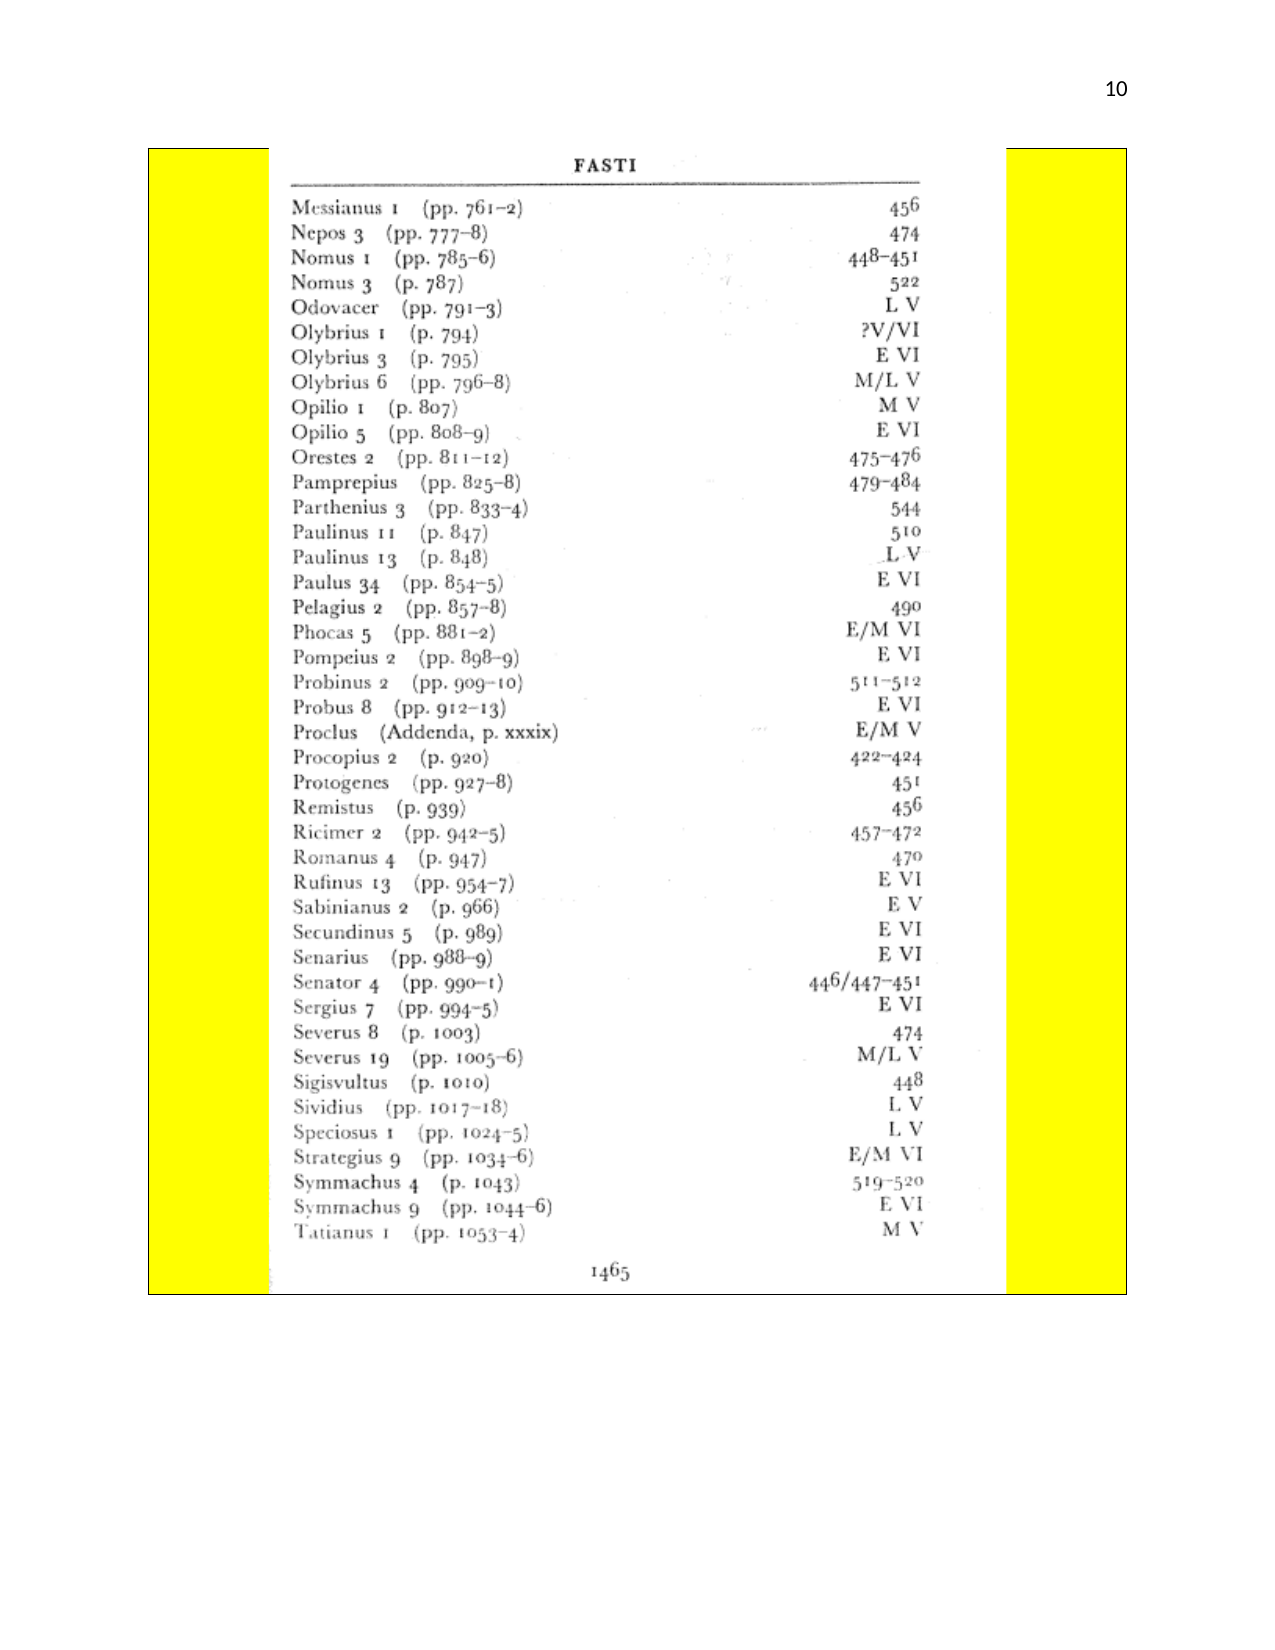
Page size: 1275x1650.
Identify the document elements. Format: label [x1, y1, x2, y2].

table_cell [1007, 149, 1126, 1294]
picture [268, 148, 1007, 1294]
table_cell [149, 149, 268, 1294]
